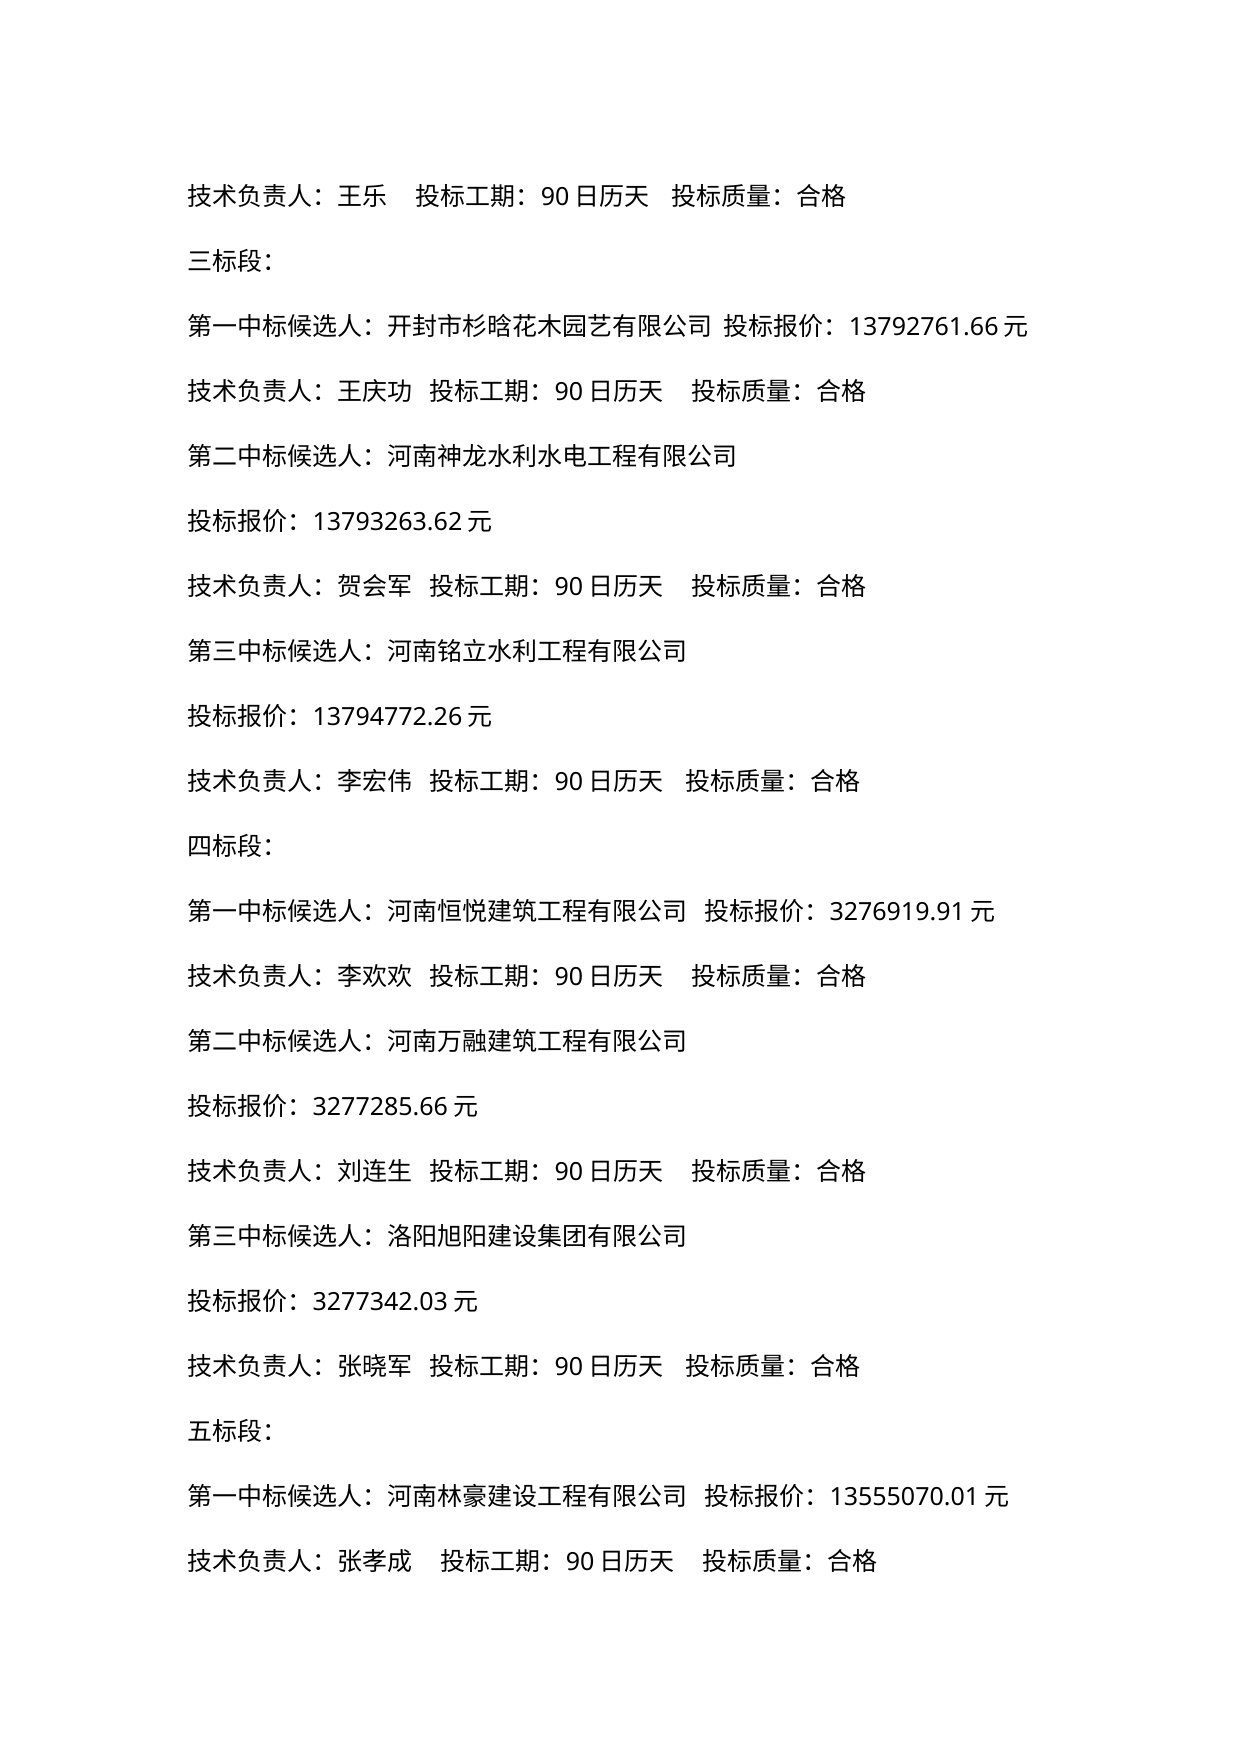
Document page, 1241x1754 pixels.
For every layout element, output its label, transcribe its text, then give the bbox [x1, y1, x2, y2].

text 技术负责人：李宏伟 投标工期：90日历天 投标质量：合格 [187, 747, 1053, 812]
text 第二中标候选人：河南万融建筑工程有限公司 [187, 1007, 1053, 1072]
text 技术负责人：王庆功 投标工期：90日历天 投标质量：合格 [187, 357, 1053, 422]
text 技术负责人：张孝成 投标工期：90日历天 投标质量：合格 [187, 1527, 1053, 1592]
text 投标报价：3277342.03元 [187, 1267, 1053, 1332]
text 技术负责人：李欢欢 投标工期：90日历天 投标质量：合格 [187, 942, 1053, 1007]
text 投标报价：13794772.26元 [187, 682, 1053, 747]
text 第三中标候选人：河南铭立水利工程有限公司 [187, 617, 1053, 682]
text 第一中标候选人：河南林豪建设工程有限公司 投标报价：13555070.01元 [187, 1462, 1053, 1527]
text 技术负责人：刘连生 投标工期：90日历天 投标质量：合格 [187, 1137, 1053, 1202]
text 投标报价：3277285.66元 [187, 1072, 1053, 1137]
text 技术负责人：张晓军 投标工期：90日历天 投标质量：合格 [187, 1332, 1053, 1397]
text 五标段： [187, 1397, 1053, 1462]
text 技术负责人：贺会军 投标工期：90日历天 投标质量：合格 [187, 552, 1053, 617]
text 投标报价：13793263.62元 [187, 487, 1053, 552]
text 第一中标候选人：河南恒悦建筑工程有限公司 投标报价：3276919.91元 [187, 877, 1053, 942]
text 第一中标候选人：开封市杉晗花木园艺有限公司 投标报价：13792761.66元 [187, 292, 1053, 357]
text 技术负责人：王乐 投标工期：90日历天 投标质量：合格 [187, 162, 1053, 227]
text 第二中标候选人：河南神龙水利水电工程有限公司 [187, 422, 1053, 487]
text 三标段： [187, 227, 1053, 292]
text 四标段： [187, 812, 1053, 877]
text 第三中标候选人：洛阳旭阳建设集团有限公司 [187, 1202, 1053, 1267]
